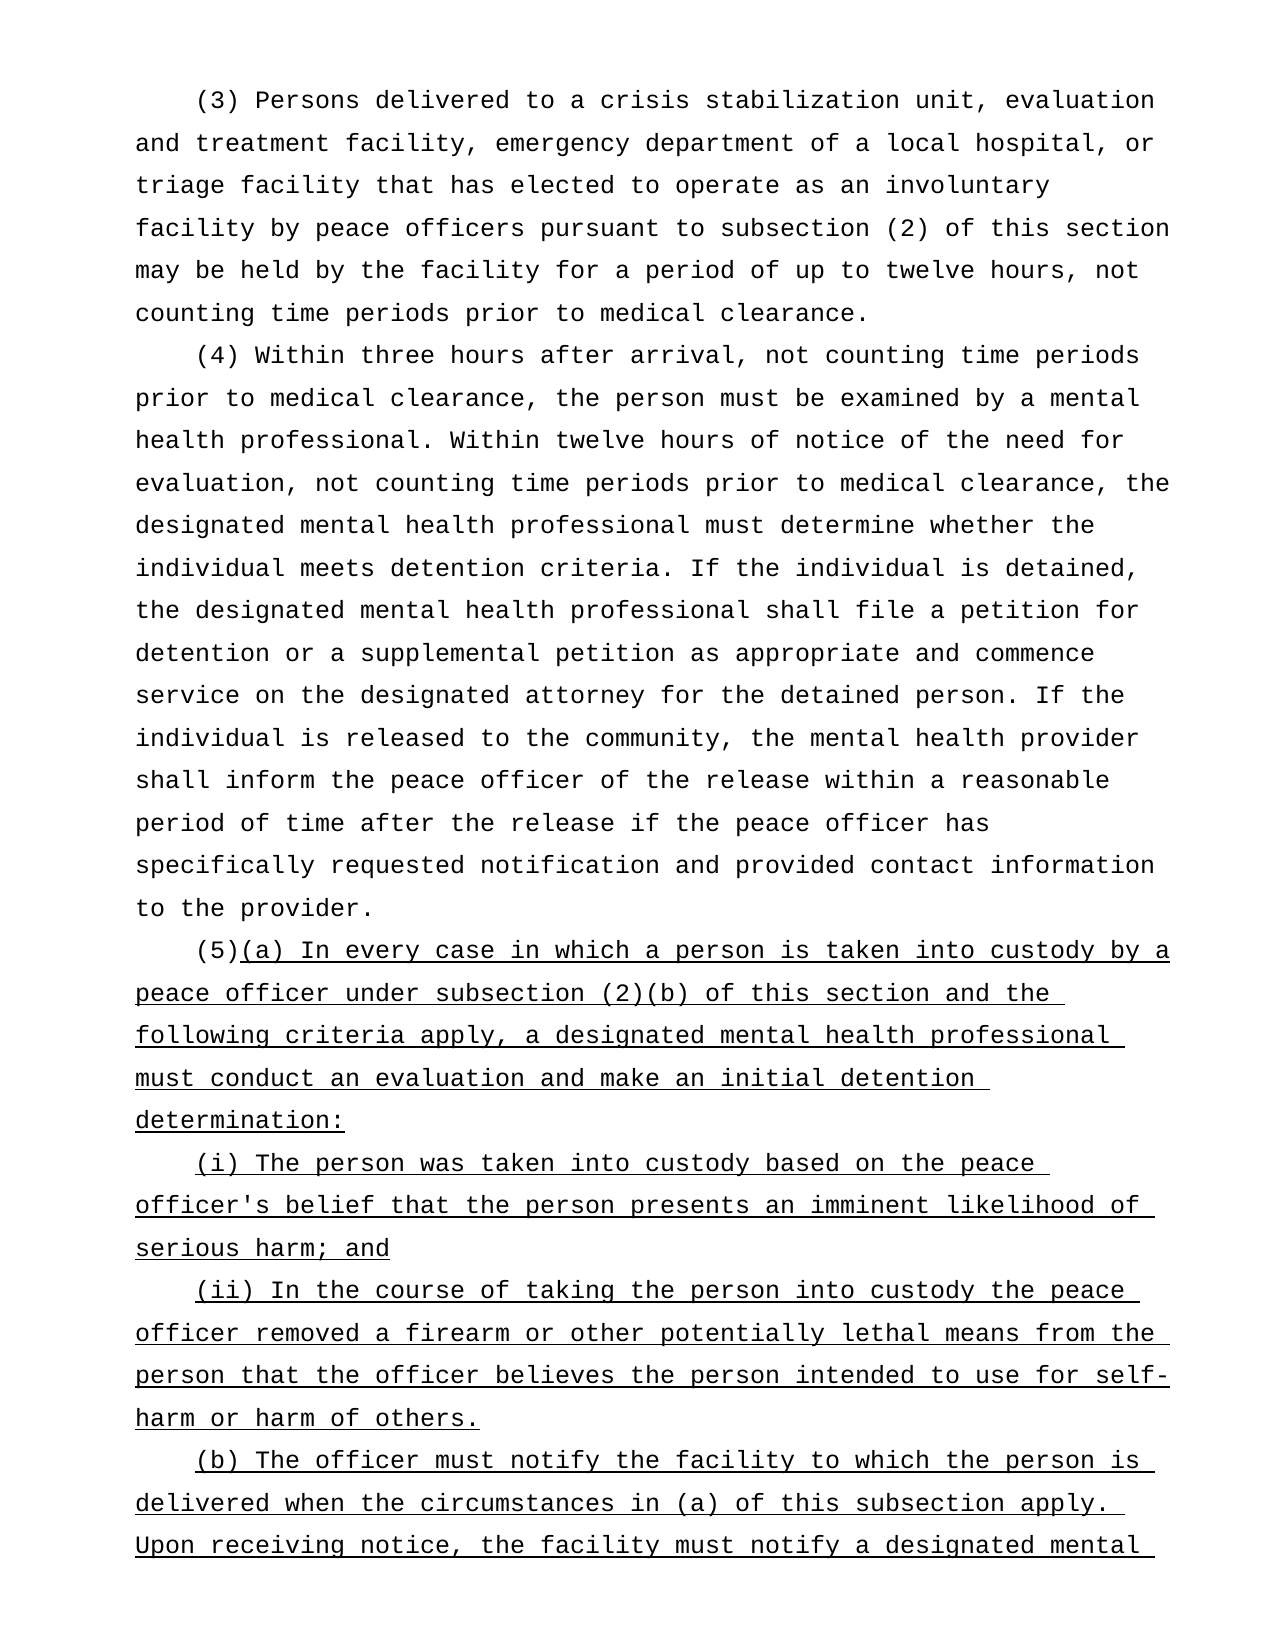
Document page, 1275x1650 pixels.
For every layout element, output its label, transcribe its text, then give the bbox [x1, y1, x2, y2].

text (3) Persons delivered to a crisis stabilization unit, evaluation and treatment facility, emergency department of a local hospital, or triage facility that has elected to operate as an involuntary facility by peace officers pursuant to subsection (2) of this section may be held by the facility for a period of up to twelve hours, not counting time periods prior to medical clearance. [135, 75, 1170, 330]
text (ii) In the course of taking the person into custody the peace officer removed a firearm or other potentially lethal means from the person that the officer believes the person intended to use for self-harm or harm of others. [135, 1388, 1170, 1435]
text (5)(a) In every case in which a person is taken into custody by a peace officer under subsection (2)(b) of this section and the following criteria apply, a designated mental health professional must conduct an evaluation and make an initial detention determination: [135, 925, 1170, 1137]
text (4) Within three hours after arrival, not counting time periods prior to medical clearance, the person must be examined by a mental health professional. Within twelve hours of notice of the need for evaluation, not counting time periods prior to medical clearance, the designated mental health professional must determine whether the individual meets detention criteria. If the individual is detained, the designated mental health professional shall file a petition for detention or a supplemental petition as appropriate and commence service on the designated attorney for the detained person. If the individual is released to the community, the mental health provider shall inform the peace officer of the release within a reasonable period of time after the release if the peace officer has specifically requested notification and provided contact information to the provider. [135, 330, 1170, 925]
text (ii) In the course of taking the person into custody the peace officer removed a firearm or other potentially lethal means from the person that the officer believes the person intended to use for self-harm or harm of others. [135, 1345, 1170, 1386]
text (i) The person was taken into custody based on the peace officer's belief that the person presents an imminent likelihood of serious harm; and [135, 1137, 1170, 1265]
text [135, 1435, 1170, 1562]
text (ii) In the course of taking the person into custody the peace officer removed a firearm or other potentially lethal means from the person that the officer believes the person intended to use for self-harm or harm of others. [135, 1265, 1170, 1344]
